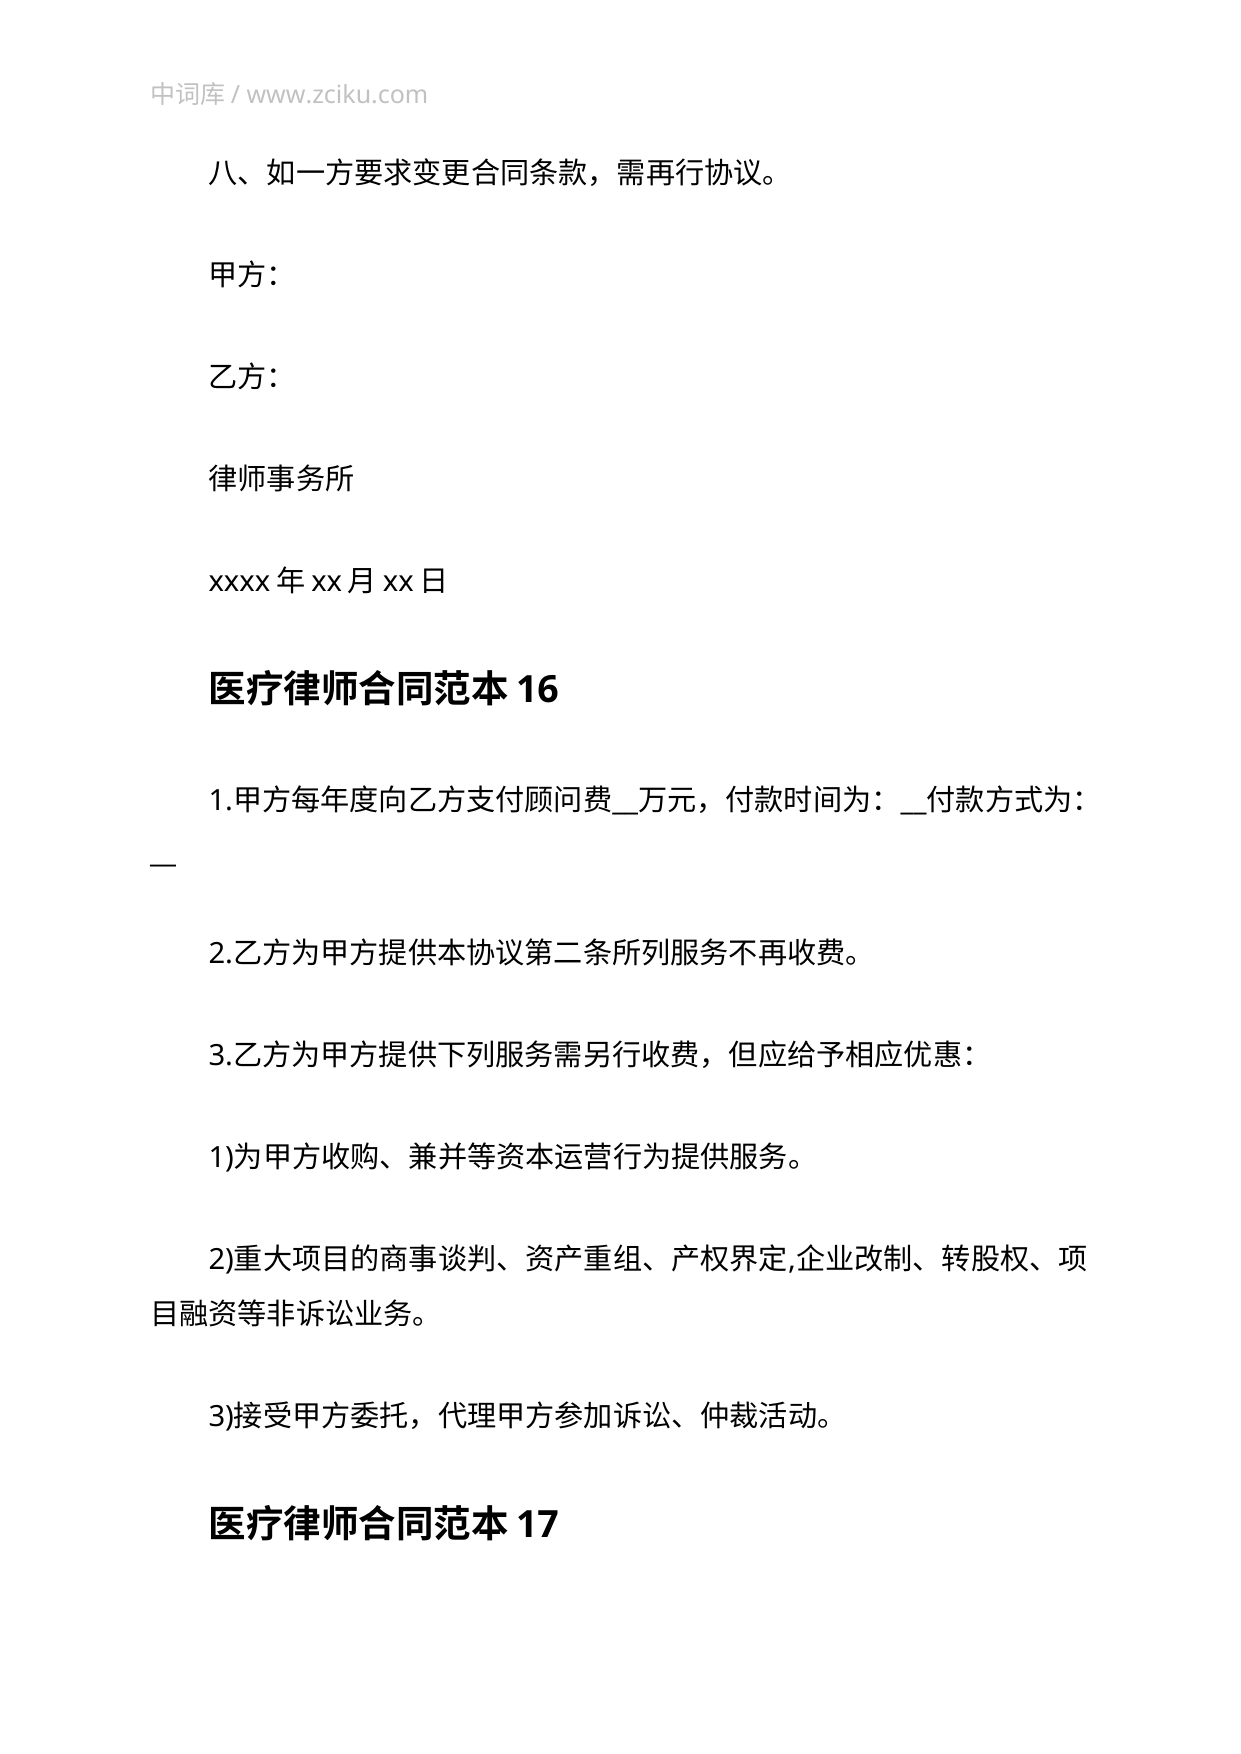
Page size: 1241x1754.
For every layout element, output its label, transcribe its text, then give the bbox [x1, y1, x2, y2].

text 乙方： [150, 353, 1090, 396]
text 1.甲方每年度向乙方支付顾问费__万元，付款时间为：__付款方式为：__ [150, 777, 1090, 871]
text 1)为甲方收购、兼并等资本运营行为提供服务。 [150, 1133, 1090, 1176]
text 律师事务所 [150, 455, 1090, 498]
text 甲方： [150, 252, 1090, 294]
text 3.乙方为甲方提供下列服务需另行收费，但应给予相应优惠： [150, 1031, 1090, 1074]
text 2.乙方为甲方提供本协议第二条所列服务不再收费。 [150, 929, 1090, 972]
text 医疗律师合同范本16 [150, 659, 1090, 713]
text 3)接受甲方委托，代理甲方参加诉讼、仲裁活动。 [150, 1392, 1090, 1434]
text 2)重大项目的商事谈判、资产重组、产权界定,企业改制、转股权、项目融资等非诉讼业务。 [150, 1235, 1090, 1333]
text xxxx年xx月xx日 [150, 557, 1090, 599]
text 医疗律师合同范本17 [150, 1494, 1090, 1548]
text 八、如一方要求变更合同条款，需再行协议。 [150, 150, 1090, 192]
